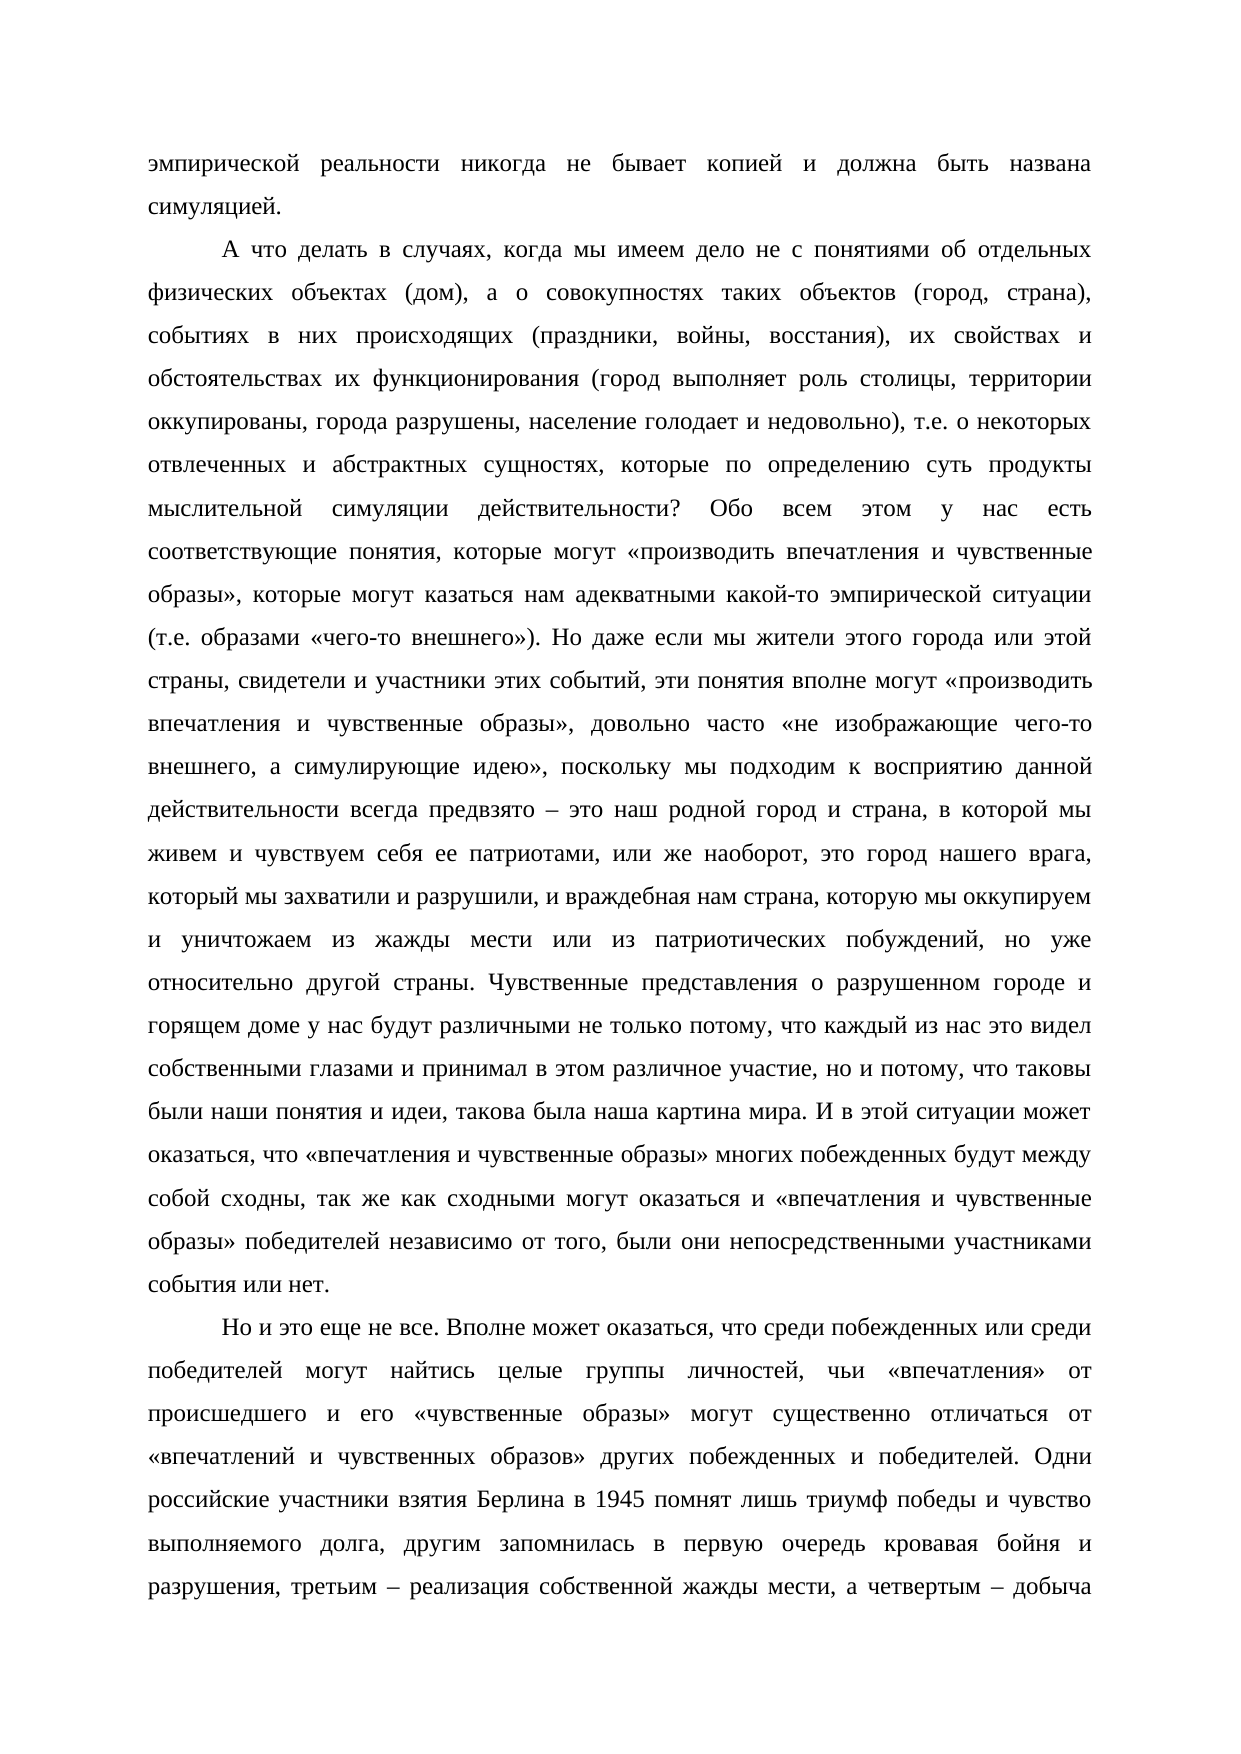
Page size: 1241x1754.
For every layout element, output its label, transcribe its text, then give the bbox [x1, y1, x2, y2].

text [148, 1312, 1093, 1599]
text А что делать в случаях, когда мы имеем дело не с понятиями об отдельных физических объектах (дом), а о совокупностях таких объектов (город, страна), событиях в них происходящих (праздники, войны, восстания), их свойствах и обстоятельствах их функционирования (город выполняет роль столицы, территории оккупированы, города разрушены, население голодает и недовольно), т.е. о некоторых отвлеченных и абстрактных сущностях, которые по определению суть продукты мыслительной симуляции действительности? Обо всем этом у нас есть соответствующие понятия, которые могут «производить впечатления и чувственные образы», которые могут казаться нам адекватными какой-то эмпирической ситуации (т.е. образами «чего-то внешнего»). Но даже если мы жители этого города или этой страны, свидетели и участники этих событий, эти понятия вполне могут «производить впечатления и чувственные образы», довольно часто «не изображающие чего-то внешнего, а симулирующие идею», поскольку мы подходим к восприятию данной действительности всегда предвзято – это наш родной город и страна, в которой мы живем и чувствуем себя ее патриотами, или же наоборот, это город нашего врага, который мы захватили и разрушили, и враждебная нам страна, которую мы оккупируем и уничтожаем из жажды мести или из патриотических побуждений, но уже относительно другой страны. Чувственные представления о разрушенном городе и горящем доме у нас будут различными не только потому, что каждый из нас это видел собственными глазами и принимал в этом различное участие, но и потому, что таковы были наши понятия и идеи, такова была наша картина мира. И в этой ситуации может оказаться, что «впечатления и чувственные образы» многих побежденных будут между собой сходны, так же как сходными могут оказаться и «впечатления и чувственные образы» победителей независимо от того, были они непосредственными участниками события или нет. [148, 234, 1093, 1298]
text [148, 148, 1093, 219]
